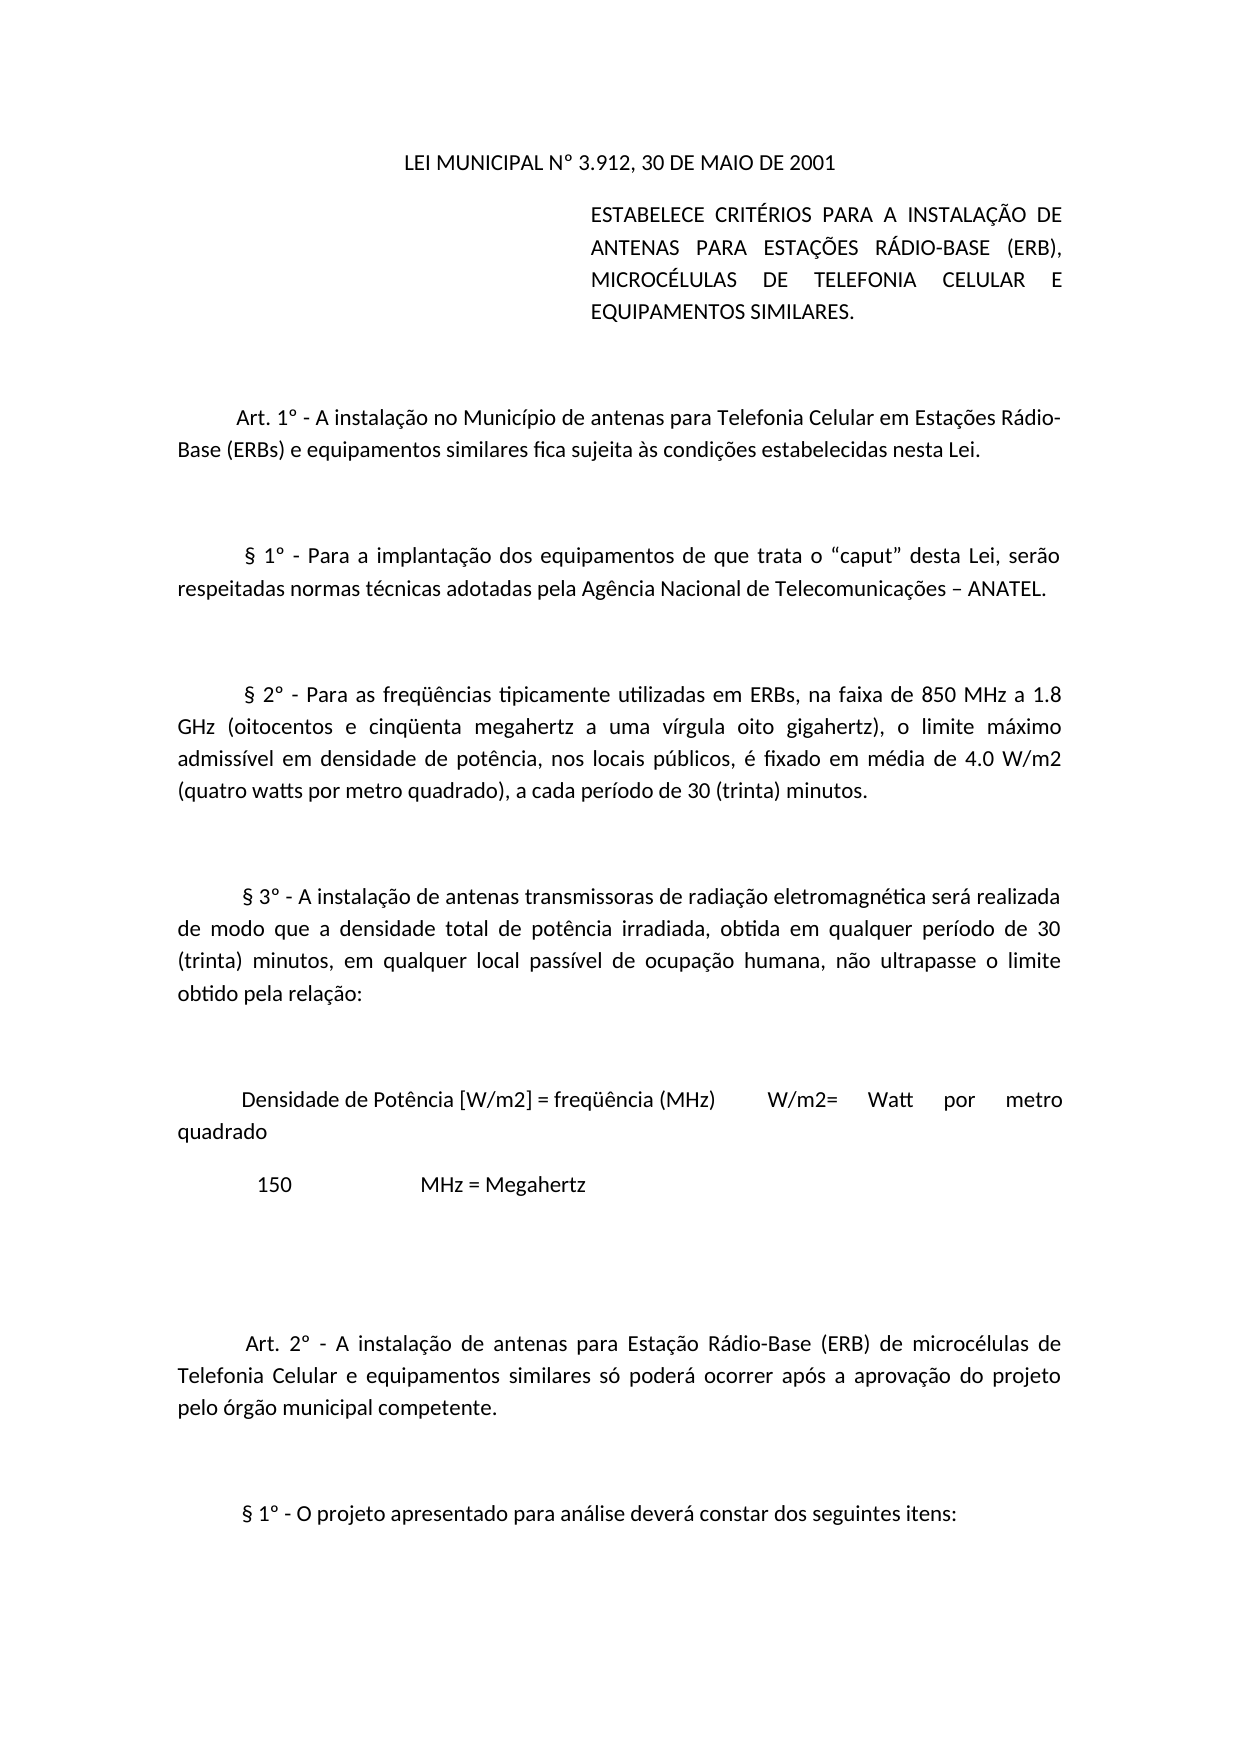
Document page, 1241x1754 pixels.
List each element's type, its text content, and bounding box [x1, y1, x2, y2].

text § 2º - Para as freqüências tipicamente utilizadas em ERBs, na faixa de 850 MHz a 1.8 GHz (oitocentos e cinqüenta megahertz a uma vírgula oito gigahertz), o limite máximo admissível em densidade de potência, nos locais públicos, é fixado em média de 4.0 W/m2 (quatro watts por metro quadrado), a cada período de 30 (trinta) minutos. [177, 680, 1063, 804]
text § 1º - O projeto apresentado para análise deverá constar dos seguintes itens: [177, 1499, 1063, 1528]
text LEI MUNICIPAL Nº 3.912, 30 DE MAIO DE 2001 [177, 148, 1063, 176]
text Art. 2º - A instalação de antenas para Estação Rádio-Base (ERB) de microcélulas de Telefonia Celular e equipamentos similares só poderá ocorrer após a aprovação do projeto pelo órgão municipal competente. [177, 1329, 1063, 1422]
text § 1º - Para a implantação dos equipamentos de que trata o “caput” desta Lei, serão respeitadas normas técnicas adotadas pela Agência Nacional de Telecomunicações – ANATEL. [177, 541, 1063, 602]
text § 3º - A instalação de antenas transmissoras de radiação eletromagnética será realizada de modo que a densidade total de potência irradiada, obtida em qualquer período de 30 (trinta) minutos, em qualquer local passível de ocupação humana, não ultrapasse o limite obtido pela relação: [177, 882, 1063, 1007]
text ESTABELECE CRITÉRIOS PARA A INSTALAÇÃO DE ANTENAS PARA ESTAÇÕES RÁDIO-BASE (ERB), MICROCÉLULAS DE TELEFONIA CELULAR E EQUIPAMENTOS SIMILARES. [591, 201, 1063, 325]
text Densidade de Potência [W/m2] = freqüência (MHz) W/m2= Watt por metro quadrado [177, 1085, 1063, 1145]
text Art. 1º - A instalação no Município de antenas para Telefonia Celular em Estações Rádio-Base (ERBs) e equipamentos similares fica sujeita às condições estabelecidas nesta Lei. [177, 403, 1063, 463]
text 150 MHz = Megahertz [177, 1170, 1063, 1198]
